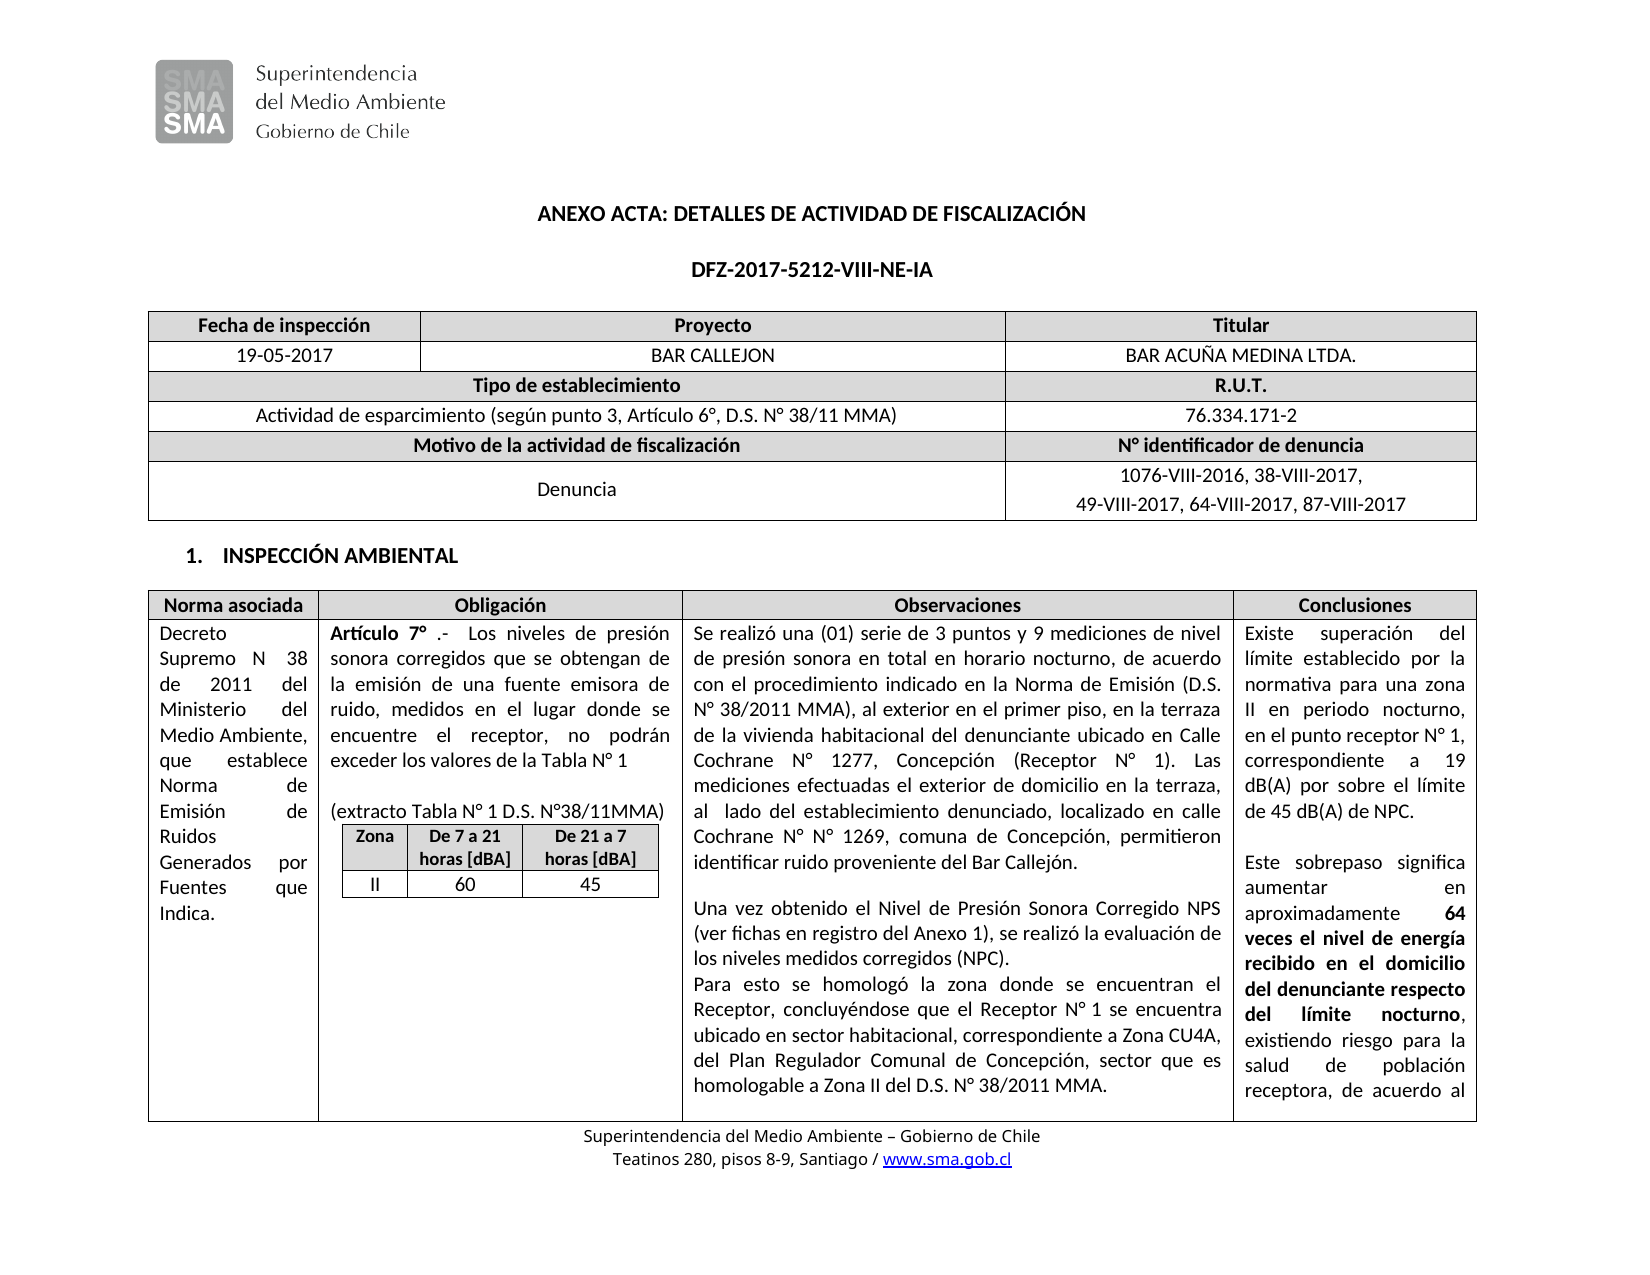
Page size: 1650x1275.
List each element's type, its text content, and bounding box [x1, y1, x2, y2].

table_header Obligación [319, 591, 682, 619]
picture [139, 45, 463, 162]
title INSPECCIÓN AMBIENTAL [185, 541, 1476, 569]
text ANEXO ACTA: DETALLES DE ACTIVIDAD DE FISCALIZACIÓN [148, 199, 1476, 227]
table_cell N° identificador de denuncia [1006, 432, 1476, 461]
table_cell 1076-VIII-2016, 38-VIII-2017, 49-VIII-2017, 64-VIII-2017, 87-VIII-2017 [1006, 462, 1476, 520]
table_cell Decreto Supremo N 38 de 2011 del Ministerio del Medio Ambiente, que establece Norma de Emisión de Ruidos Generados por Fuentes que Indica. [149, 620, 318, 1121]
table_cell Tipo de establecimiento [149, 372, 1005, 401]
text DFZ-2017-5212-VIII-NE-IA [148, 255, 1476, 283]
table_header Conclusiones [1234, 591, 1476, 619]
table_header Norma asociada [149, 591, 318, 619]
table_header Proyecto [421, 312, 1005, 341]
table_cell 19-05-2017 [149, 342, 420, 371]
table_cell R.U.T. [1006, 372, 1476, 401]
table_cell Denuncia [149, 462, 1005, 520]
table_cell BAR CALLEJON [421, 342, 1005, 371]
table_cell Actividad de esparcimiento (según punto 3, Artículo 6°, D.S. N° 38/11 MMA) [149, 402, 1005, 431]
table_header Observaciones [683, 591, 1233, 619]
table_header Titular [1006, 312, 1476, 341]
table_header Fecha de inspección [149, 312, 420, 341]
table_cell Motivo de la actividad de fiscalización [149, 432, 1005, 461]
table_cell BAR ACUÑA MEDINA LTDA. [1006, 342, 1476, 371]
table_cell 76.334.171-2 [1006, 402, 1476, 431]
